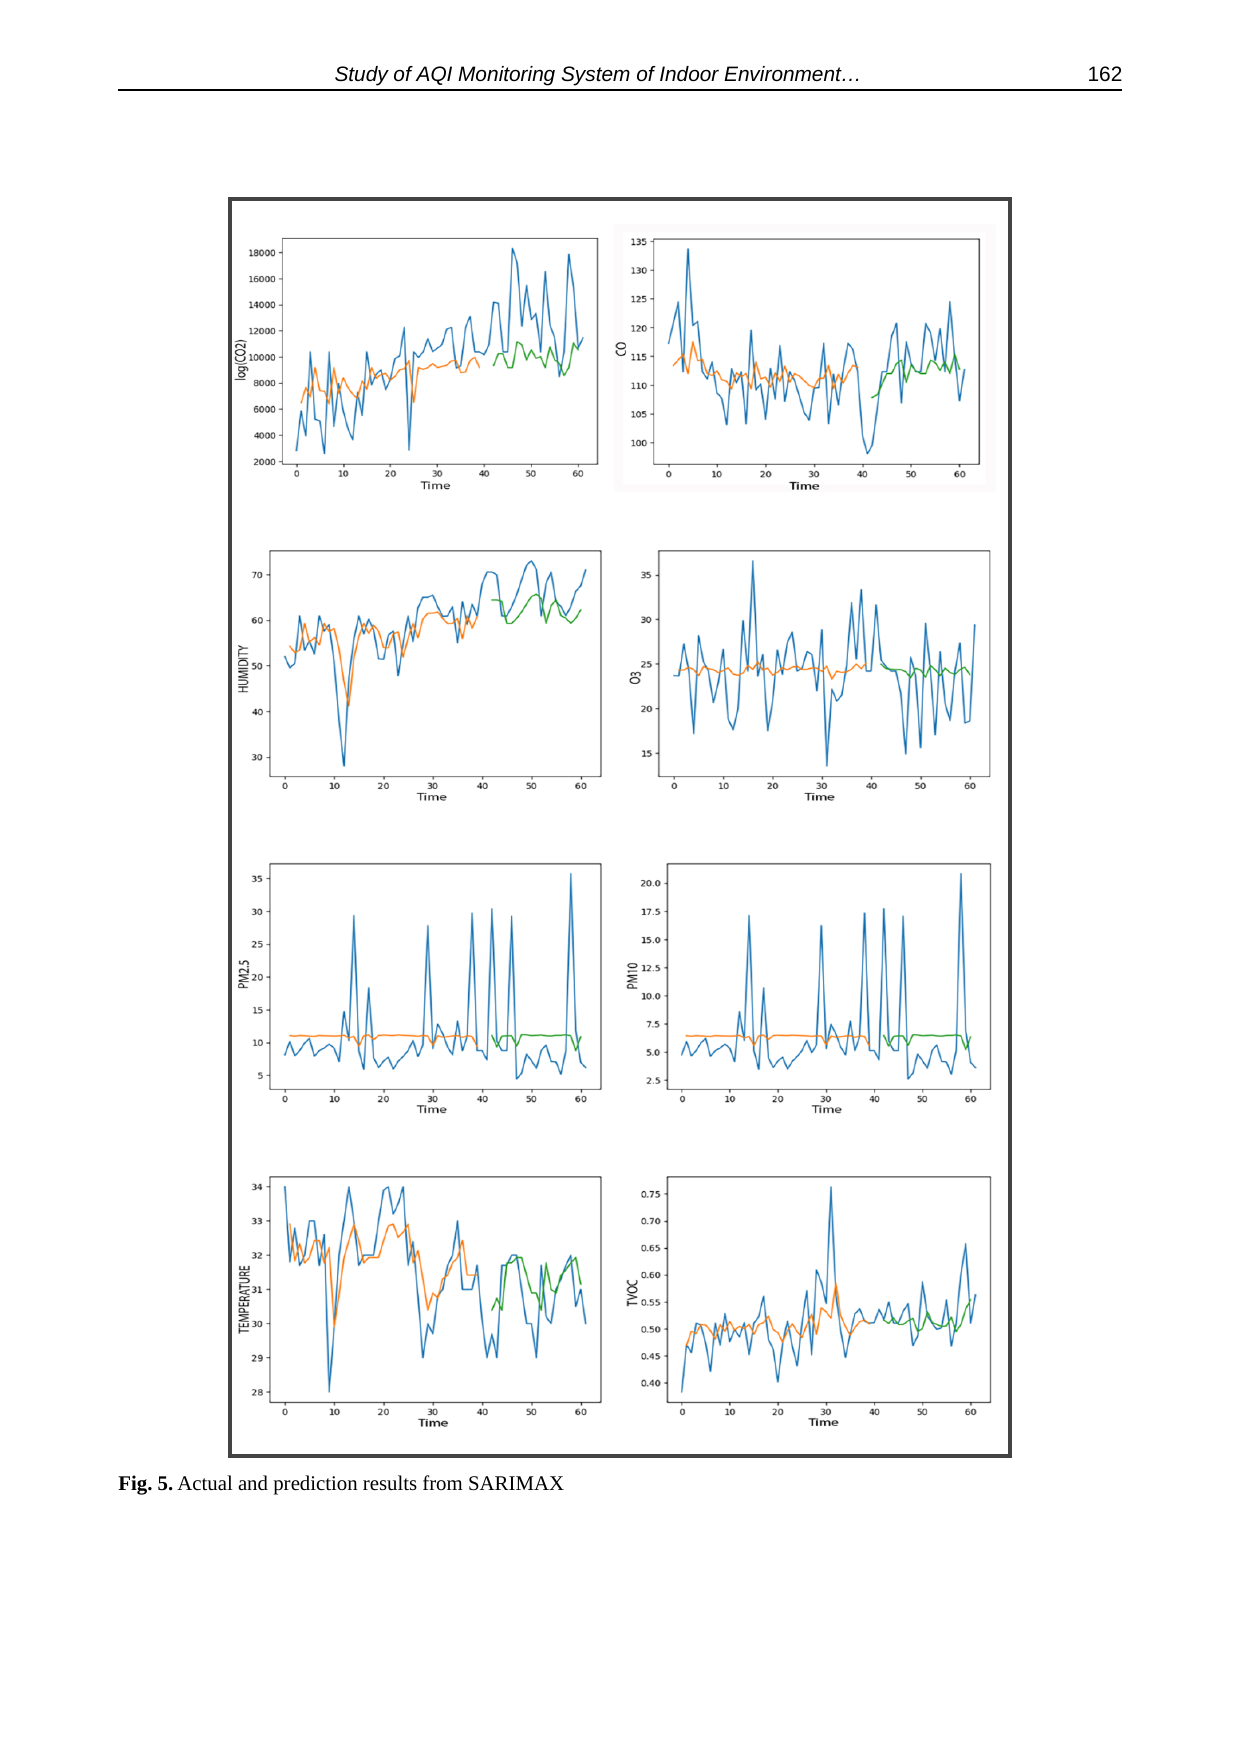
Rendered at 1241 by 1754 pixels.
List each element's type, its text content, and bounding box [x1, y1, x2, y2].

text Fig. 5. Actual and prediction results from SARIMAX [118, 1471, 1122, 1494]
picture [232, 201, 1008, 1454]
